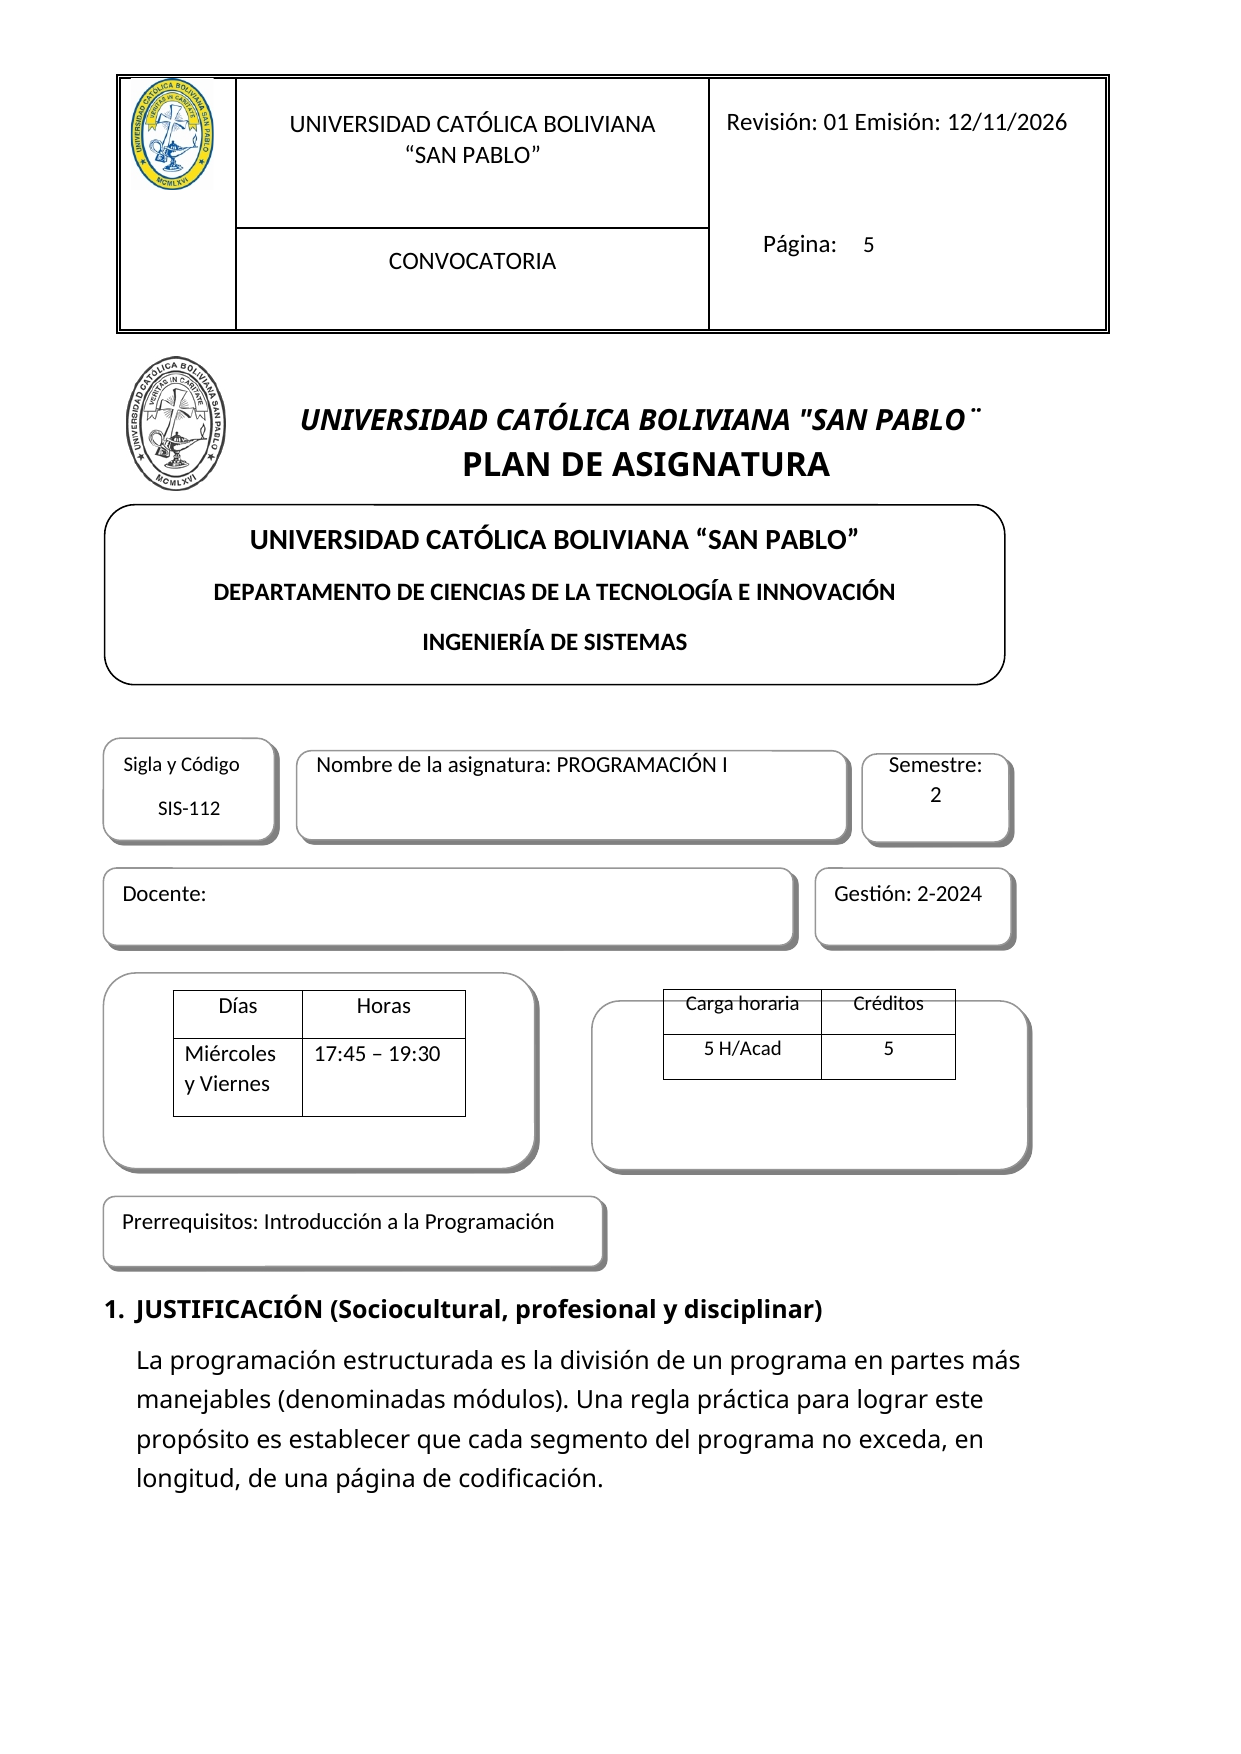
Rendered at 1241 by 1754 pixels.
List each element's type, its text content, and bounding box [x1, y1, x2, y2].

text La programación estructurada es la división de un programa en partes más manejables (denominadas módulos). Una regla práctica para lograr este propósito es establecer que cada segmento del programa no exceda, en longitud, de una página de codificación. [136, 1343, 1063, 1494]
table_header [115, 357, 277, 492]
picture [126, 356, 226, 491]
list JUSTIFICACIÓN (Sociocultural, profesional y disciplinar) [103, 1291, 1063, 1325]
picture [130, 78, 214, 190]
table_header UNIVERSIDAD CATÓLICA BOLIVIANA "SAN PABLO¨ [277, 357, 1148, 441]
table_cell PLAN DE ASIGNATURA [277, 441, 1148, 492]
